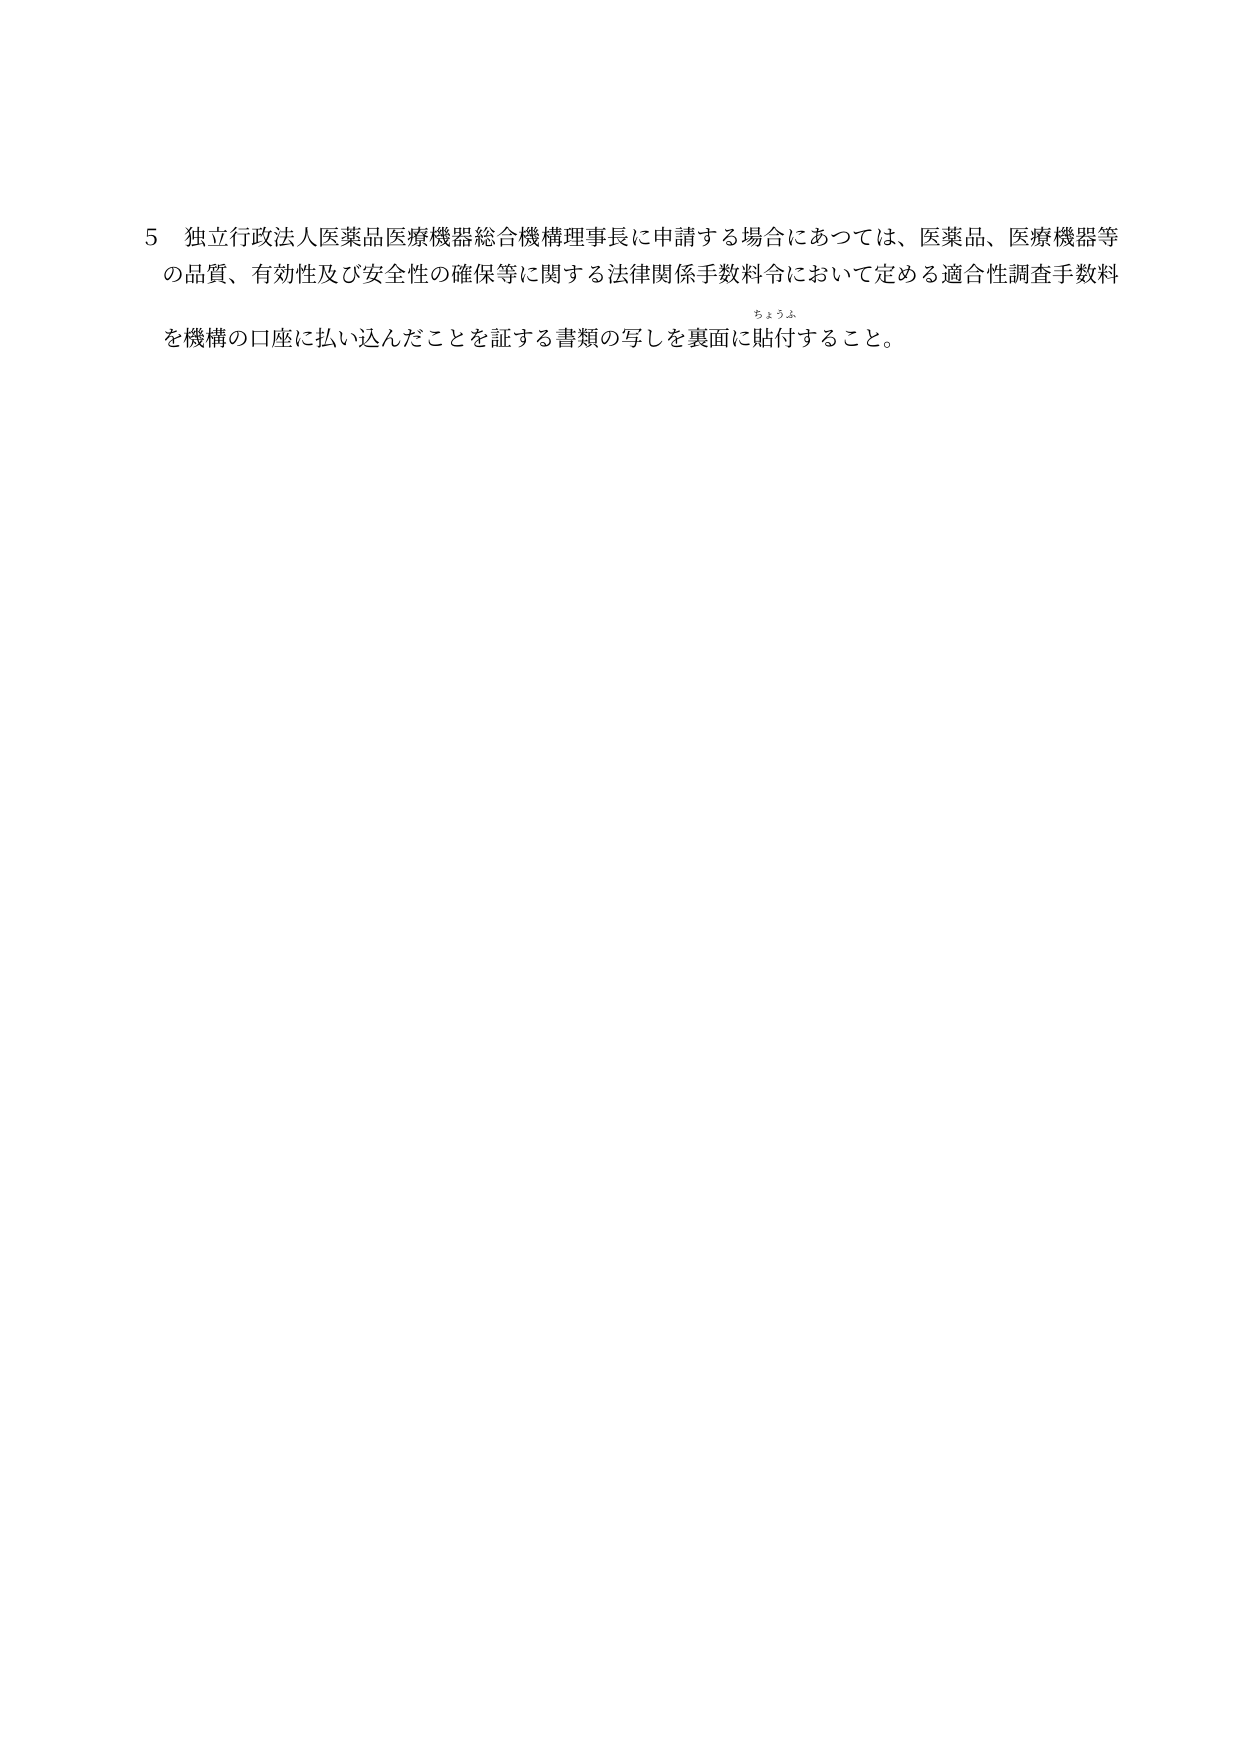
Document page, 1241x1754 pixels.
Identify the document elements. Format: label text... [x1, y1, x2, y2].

text ５ 独立行政法人医薬品医療機器総合機構理事長に申請する場合にあつては、医薬品、医療機器等の品質、有効性及び安全性の確保等に関する法律関係手数料令において定める適合性調査手数料を機構の口座に払い込んだことを証する書類の写しを裏面にすること。 [140, 217, 1122, 367]
